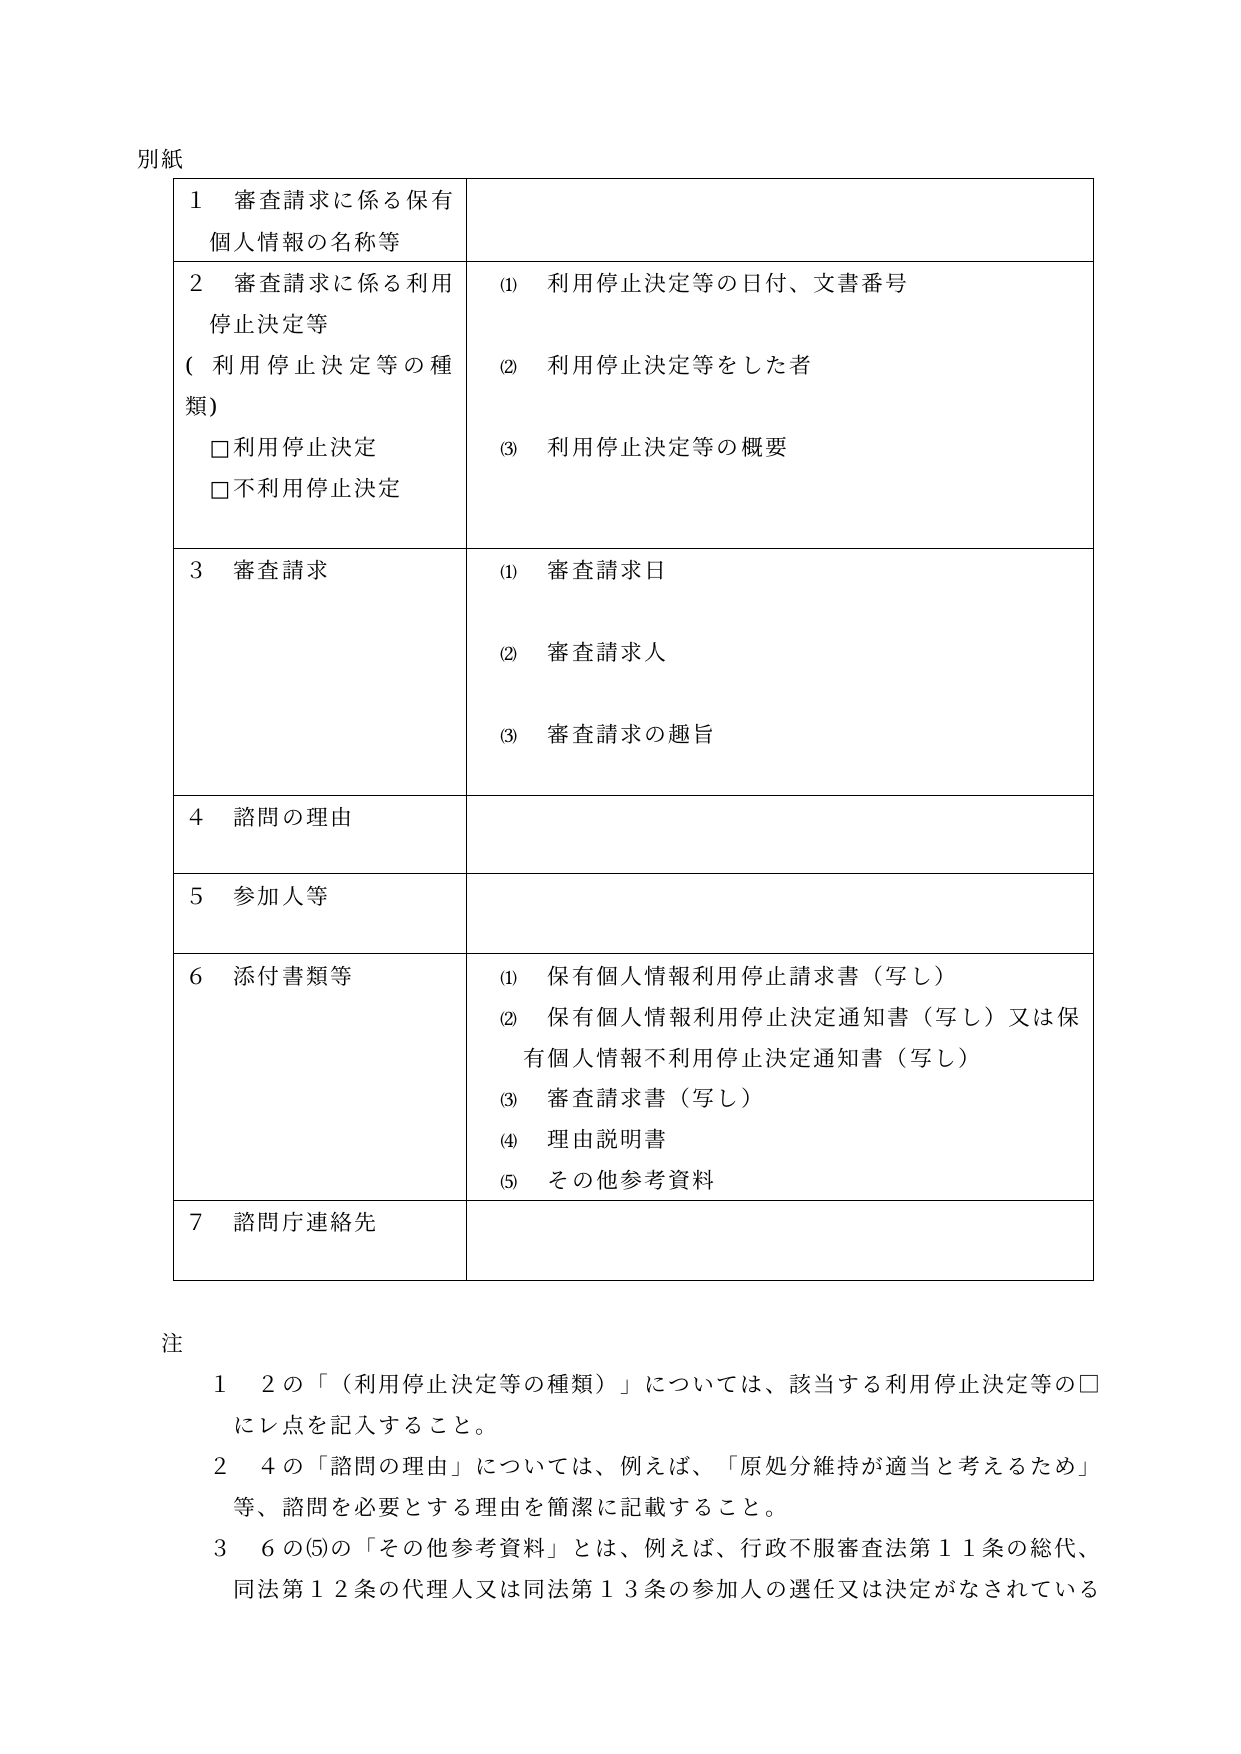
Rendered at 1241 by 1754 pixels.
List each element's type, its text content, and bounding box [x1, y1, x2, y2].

table_cell ７ 諮問庁連絡先 [174, 1201, 466, 1280]
table_cell ３ 審査請求 [174, 549, 466, 794]
table_cell ⑴ 審査請求日 ⑵ 審査請求人 ⑶ 審査請求の趣旨 [467, 549, 1093, 794]
text 注 [137, 1322, 1103, 1363]
table_cell ⑴ 保有個人情報利用停止請求書（写し） ⑵ 保有個人情報利用停止決定通知書（写し）又は保有個人情報不利用停止決定通知書（写し） ⑶ 審査請求書（写し） ⑷ 理由説明書 ⑸ その他参考資料 [467, 954, 1093, 1200]
table_cell [467, 796, 1093, 873]
table_cell ６ 添付書類等 [174, 954, 466, 1200]
table_cell [467, 1201, 1093, 1280]
text ２ ４の「諮問の理由」については、例えば、「原処分維持が適当と考えるため」等、諮問を必要とする理由を簡潔に記載すること。 [185, 1445, 1103, 1527]
table_header [467, 179, 1093, 261]
text 別紙 [137, 137, 1103, 178]
table_cell ⑴ 利用停止決定等の日付、文書番号 ⑵ 利用停止決定等をした者 ⑶ 利用停止決定等の概要 [467, 262, 1093, 548]
table_cell ５ 参加人等 [174, 874, 466, 953]
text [185, 1527, 1103, 1608]
table_header １ 審査請求に係る保有個人情報の名称等 [174, 179, 466, 261]
table_cell ４ 諮問の理由 [174, 796, 466, 873]
text １ ２の「（利用停止決定等の種類）」については、該当する利用停止決定等の□にレ点を記入すること。 [185, 1363, 1103, 1445]
table_cell [467, 874, 1093, 953]
table_cell ２ 審査請求に係る利用停止決定等 (利用停止決定等の種類) □利用停止決定 □不利用停止決定 [174, 262, 466, 548]
